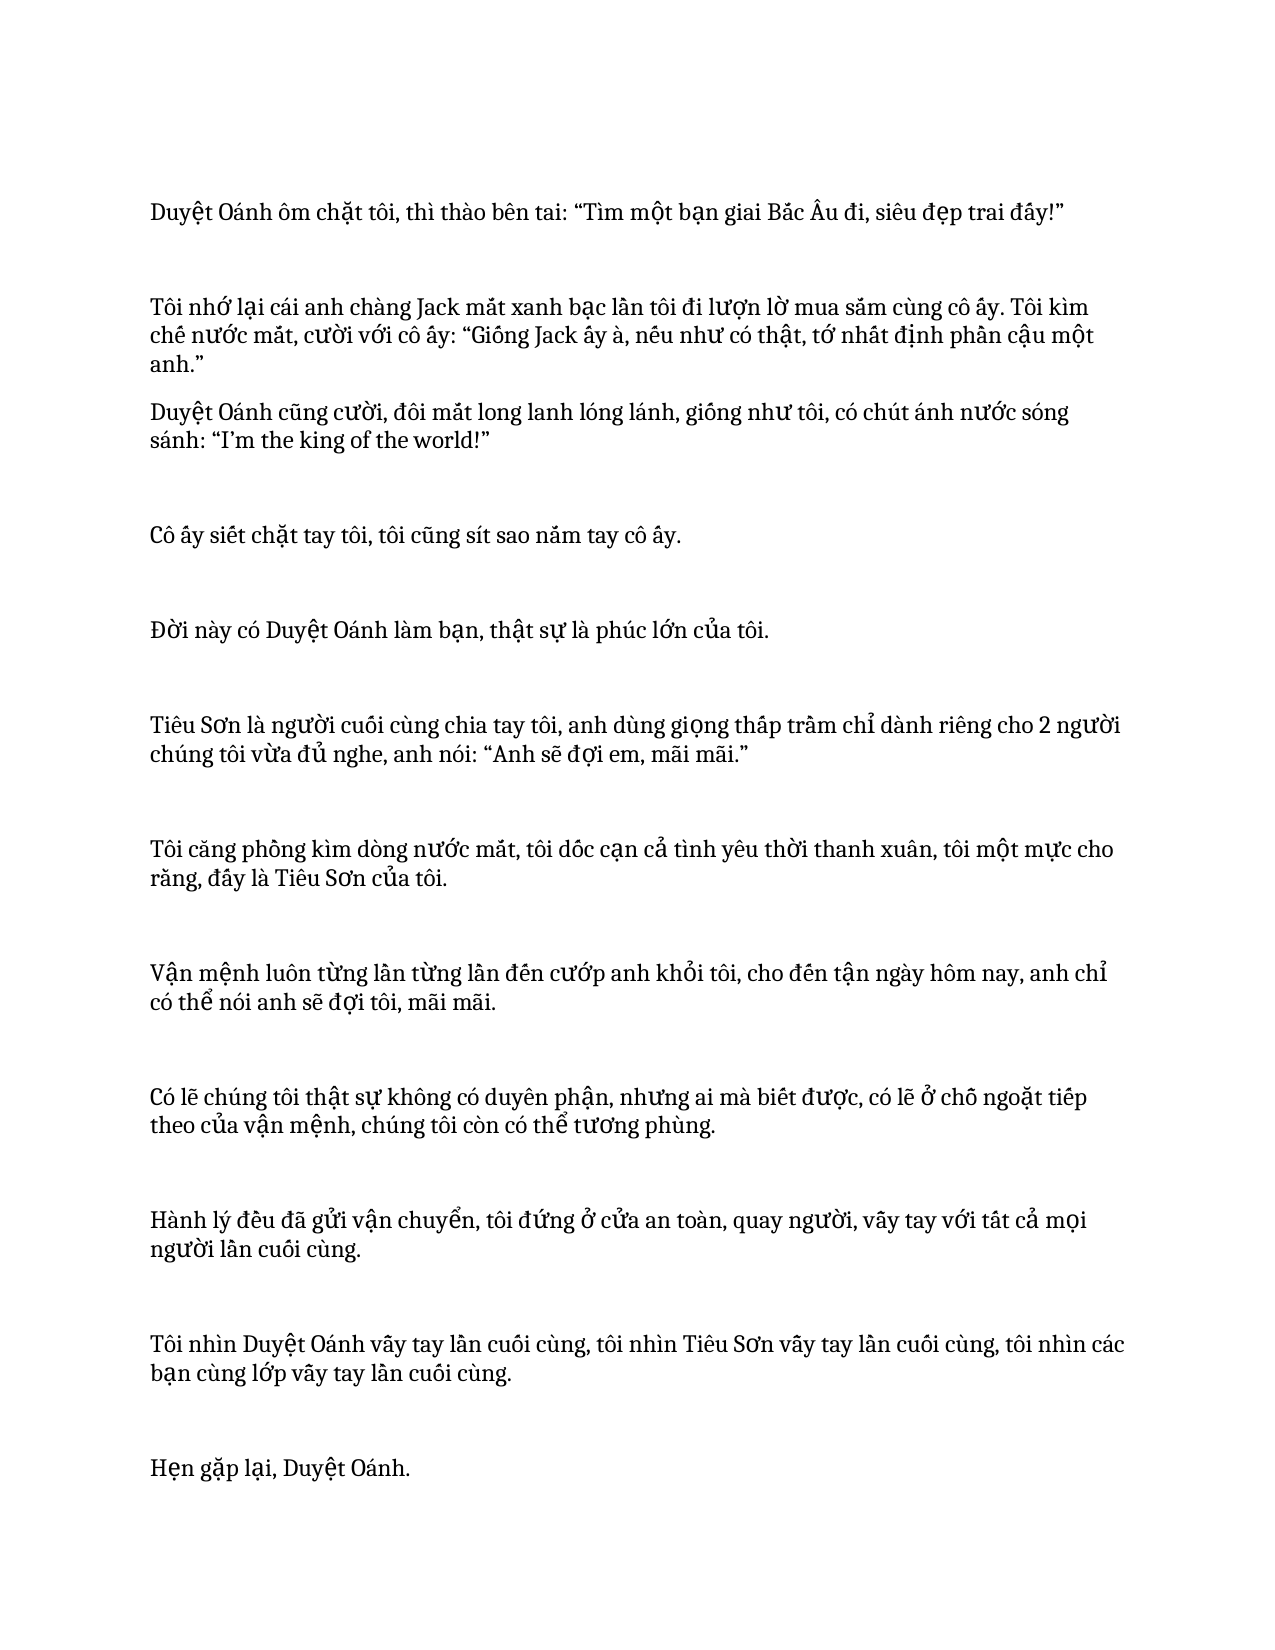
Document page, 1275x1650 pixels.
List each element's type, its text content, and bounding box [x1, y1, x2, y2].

text Tôi căng phồng kìm dòng nước mắt, tôi dốc cạn cả tình yêu thời thanh xuân, tôi một mực cho rằng, đấy là Tiêu Sơn của tôi. [150, 835, 1125, 892]
text Duyệt Oánh cũng cười, đôi mắt long lanh lóng lánh, giống như tôi, có chút ánh nước sóng sánh: “I’m the king of the world!” [150, 397, 1125, 455]
text Cô ấy siết chặt tay tôi, tôi cũng sít sao nắm tay cô ấy. [150, 521, 1125, 550]
text Vận mệnh luôn từng lần từng lần đến cướp anh khỏi tôi, cho đến tận ngày hôm nay, anh chỉ có thể nói anh sẽ đợi tôi, mãi mãi. [150, 959, 1125, 1016]
text Duyệt Oánh ôm chặt tôi, thì thào bên tai: “Tìm một bạn giai Bắc Âu đi, siêu đẹp trai đấy!” [150, 197, 1125, 226]
text Tôi nhớ lại cái anh chàng Jack mắt xanh bạc lần tôi đi lượn lờ mua sắm cùng cô ấy. Tôi kìm chế nước mắt, cười với cô ấy: “Giống Jack ấy à, nếu như có thật, tớ nhất định phần cậu một anh.” [150, 292, 1125, 379]
text Đời này có Duyệt Oánh làm bạn, thật sự là phúc lớn của tôi. [150, 616, 1125, 645]
text Hẹn gặp lại, Duyệt Oánh. [150, 1454, 1125, 1482]
text Hành lý đều đã gửi vận chuyển, tôi đứng ở cửa an toàn, quay người, vẫy tay với tất cả mọi người lần cuối cùng. [150, 1206, 1125, 1264]
text Có lẽ chúng tôi thật sự không có duyên phận, nhưng ai mà biết được, có lẽ ở chỗ ngoặt tiếp theo của vận mệnh, chúng tôi còn có thể tương phùng. [150, 1082, 1125, 1140]
text Tiêu Sơn là người cuối cùng chia tay tôi, anh dùng giọng thấp trầm chỉ dành riêng cho 2 người chúng tôi vừa đủ nghe, anh nói: “Anh sẽ đợi em, mãi mãi.” [150, 711, 1125, 769]
text Tôi nhìn Duyệt Oánh vẫy tay lần cuối cùng, tôi nhìn Tiêu Sơn vẫy tay lần cuối cùng, tôi nhìn các bạn cùng lớp vẫy tay lần cuối cùng. [150, 1330, 1125, 1387]
